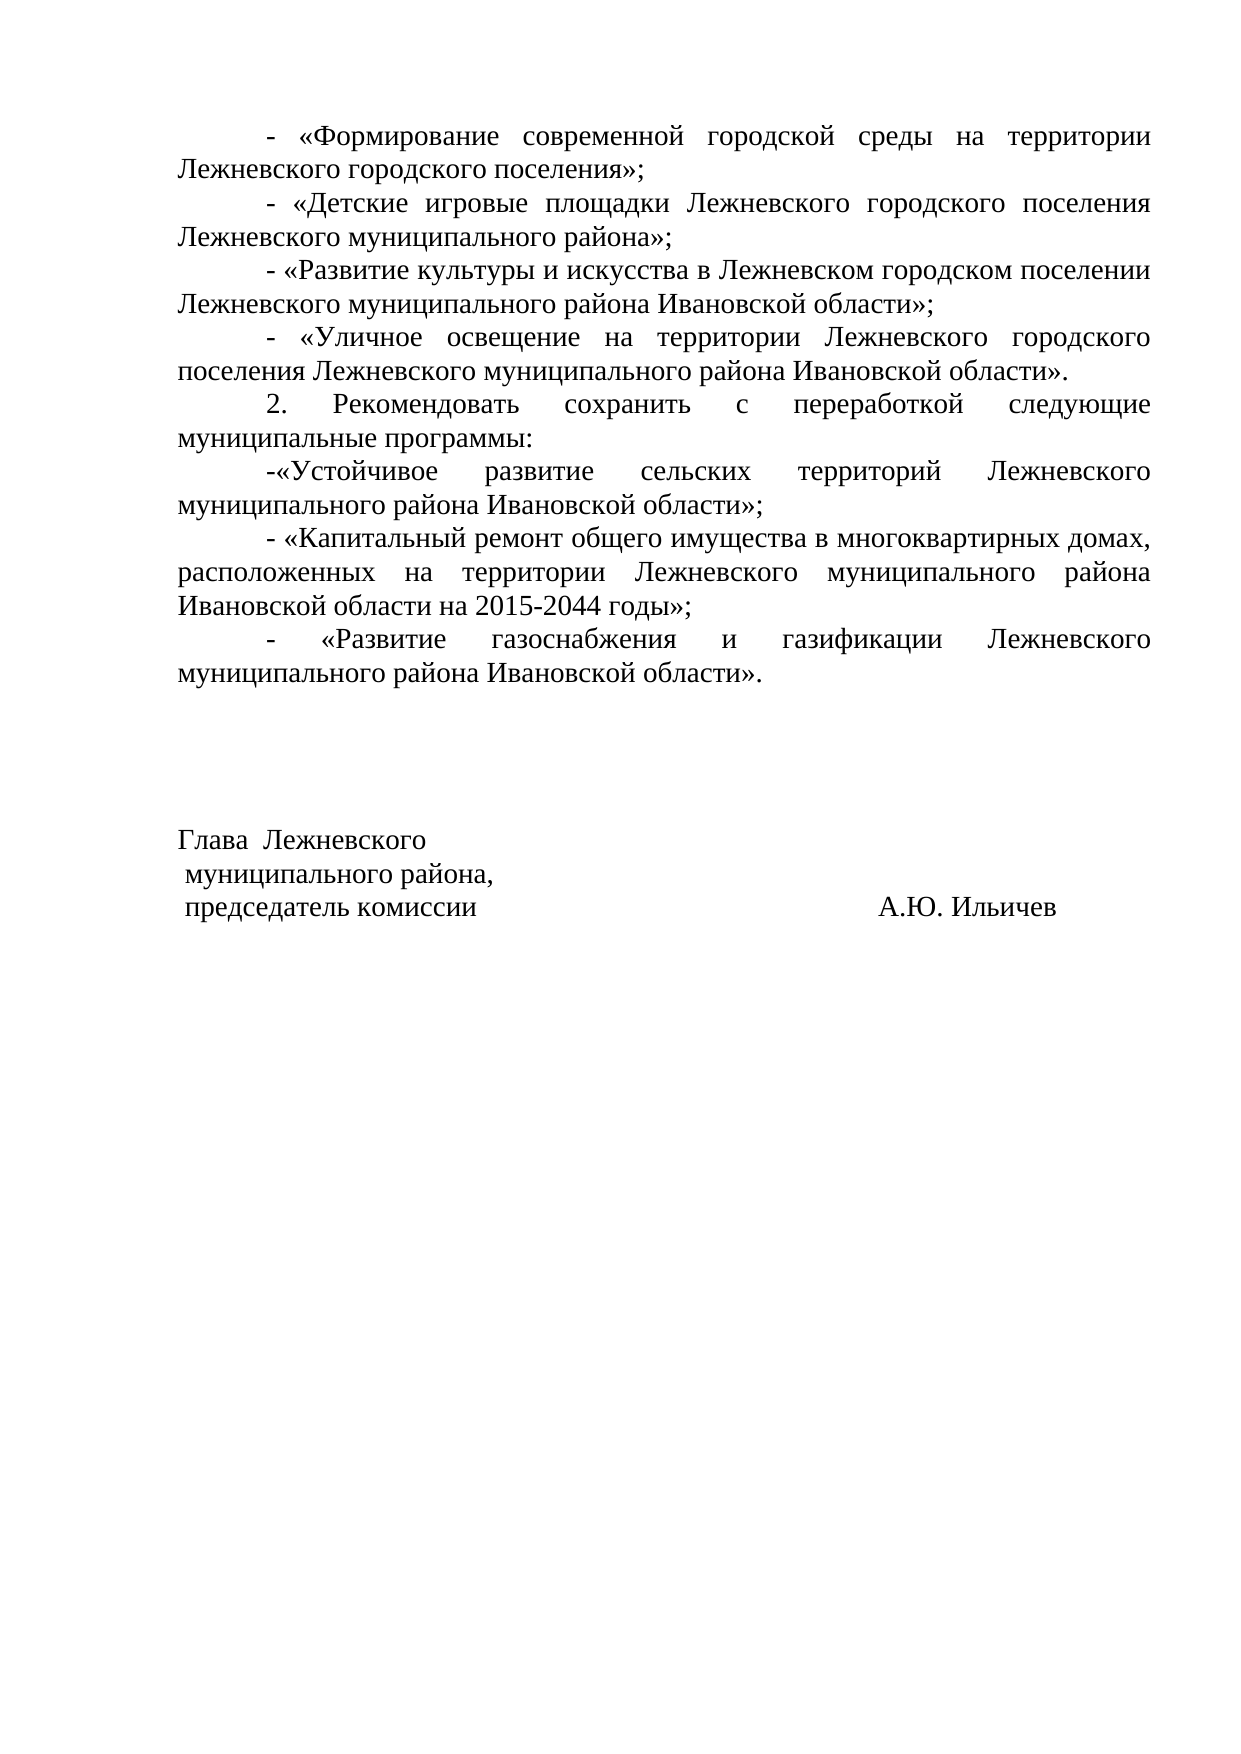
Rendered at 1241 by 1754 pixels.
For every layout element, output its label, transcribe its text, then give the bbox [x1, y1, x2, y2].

list - «Уличное освещение на территории Лежневского городского поселения Лежневского муниципального района Ивановской области». [177, 319, 1152, 386]
list - «Развитие газоснабжения и газификации Лежневского муниципального района Ивановской области». [177, 621, 1152, 688]
list муниципального района, [177, 856, 1152, 889]
list председатель комиссии А.Ю. Ильичев [177, 889, 1152, 923]
list - «Развитие культуры и искусства в Лежневском городском поселении Лежневского муниципального района Ивановской области»; [177, 252, 1152, 319]
list -«Устойчивое развитие сельских территорий Лежневского муниципального района Ивановской области»; [177, 453, 1152, 521]
list 2. Рекомендовать сохранить с переработкой следующие муниципальные программы: [177, 386, 1152, 453]
list - «Формирование современной городской среды на территории Лежневского городского поселения»; [177, 118, 1152, 185]
list Глава Лежневского [177, 822, 1152, 856]
list - «Детские игровые площадки Лежневского городского поселения Лежневского муниципального района»; [177, 185, 1152, 252]
list - «Капитальный ремонт общего имущества в многоквартирных домах, расположенных на территории Лежневского муниципального района Ивановской области на 2015-2044 годы»; [177, 521, 1152, 621]
